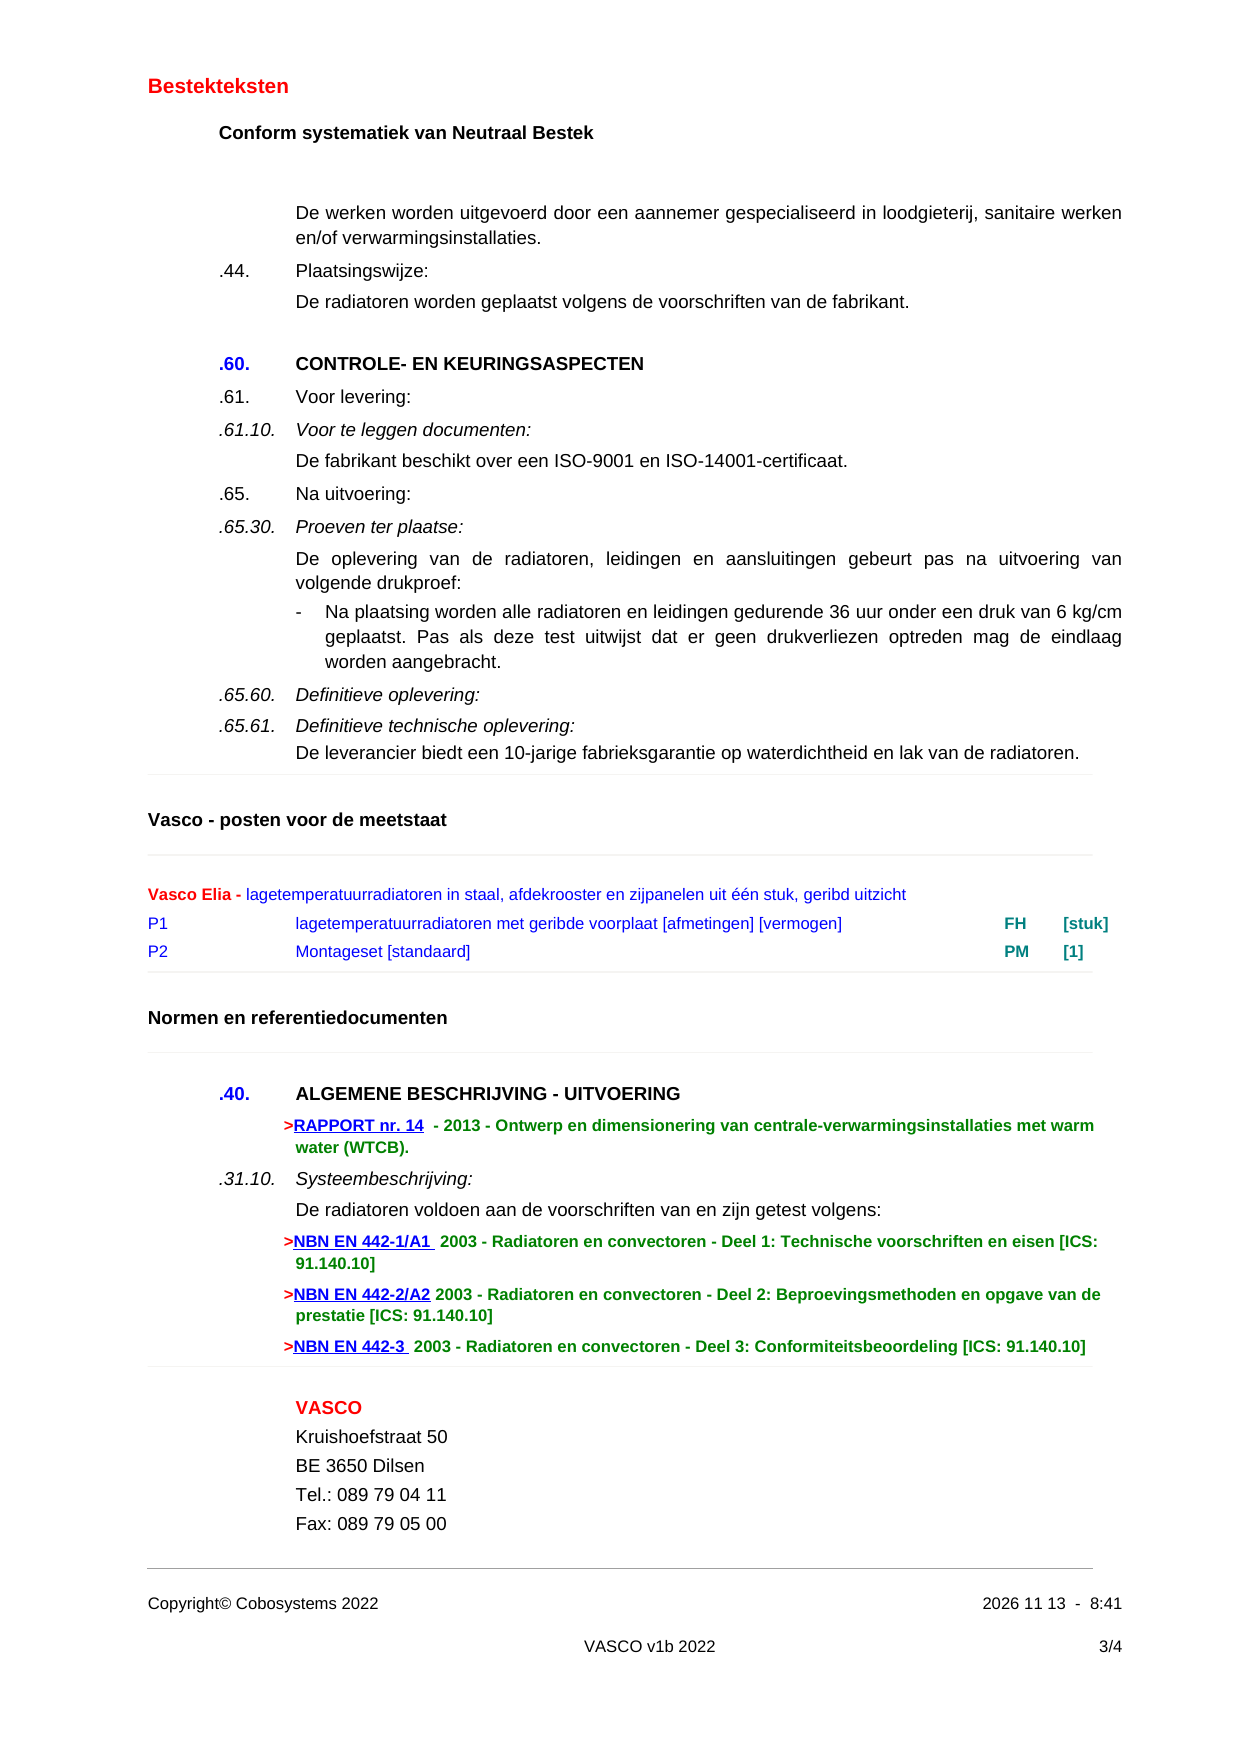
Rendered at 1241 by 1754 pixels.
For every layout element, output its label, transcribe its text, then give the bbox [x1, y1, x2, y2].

text De werken worden uitgevoerd door een aannemer gespecialiseerd in loodgieterij, sanitaire werken en/of verwarmingsinstallaties. [295, 202, 1122, 248]
subtitle P2 Montageset [standaard] PM [1] [148, 942, 1122, 961]
text >NBN EN 442-2/A2 2003 - Radiatoren en convectoren - Deel 2: Beproevingsmethoden en opgave van de prestatie [ICS: 91.140.10] [283, 1284, 1122, 1325]
text De radiatoren worden geplaatst volgens de voorschriften van de fabrikant. [295, 291, 1122, 312]
text De radiatoren voldoen aan de voorschriften van en zijn getest volgens: [295, 1199, 1122, 1220]
text BE 3650 Dilsen [295, 1455, 1122, 1477]
text >NBN EN 442-1/A1 2003 - Radiatoren en convectoren - Deel 1: Technische voorschriften en eisen [ICS: 91.140.10] [283, 1232, 1122, 1273]
subtitle P1 lagetemperatuurradiatoren met geribde voorplaat [afmetingen] [vermogen] FH [stuk] [148, 913, 1122, 933]
text - Na plaatsing worden alle radiatoren en leidingen gedurende 36 uur onder een druk van 6 kg/cm geplaatst. Pas als deze test uitwijst dat er geen drukverliezen optreden mag de eindlaag worden aangebracht. [295, 601, 1122, 672]
subtitle .61. Voor levering: [218, 386, 1122, 407]
text De oplevering van de radiatoren, leidingen en aansluitingen gebeurt pas na uitvoering van volgende drukproef: [295, 547, 1122, 594]
text >NBN EN 442-3 2003 - Radiatoren en convectoren - Deel 3: Conformiteitsbeoordeling [ICS: 91.140.10] [283, 1337, 1122, 1356]
text De leverancier biedt een 10-jarige fabrieksgarantie op waterdichtheid en lak van de radiatoren. [295, 742, 1122, 763]
subtitle .61.10. Voor te leggen documenten: [218, 419, 1122, 441]
subtitle .65.30. Proeven ter plaatse: [218, 516, 1122, 538]
subtitle Normen en referentiedocumenten [148, 1006, 1122, 1028]
text Vasco Elia - lagetemperatuurradiatoren in staal, afdekrooster en zijpanelen uit één stuk, geribd uitzicht [148, 885, 1122, 904]
subtitle .60. CONTROLE- EN KEURINGSASPECTEN [218, 353, 1122, 374]
subtitle Vasco - posten voor de meetstaat [148, 809, 1122, 831]
text Kruishoefstraat 50 [295, 1426, 1122, 1448]
text >RAPPORT nr. 14 - 2013 - Ontwerp en dimensionering van centrale-verwarmingsinstallaties met warm water (WTCB). [283, 1116, 1122, 1157]
text VASCO [295, 1397, 1122, 1419]
subtitle .65. Na uitvoering: [218, 483, 1122, 505]
text De fabrikant beschikt over een ISO-9001 en ISO-14001-certificaat. [295, 450, 1122, 472]
subtitle .40. ALGEMENE BESCHRIJVING - UITVOERING [218, 1082, 1122, 1104]
text Tel.: 089 79 04 11 [295, 1484, 1122, 1506]
subtitle .31.10. Systeembeschrijving: [218, 1168, 1122, 1189]
subtitle .65.60. Definitieve oplevering: [218, 684, 1122, 705]
text Fax: 089 79 05 00 [295, 1513, 1122, 1534]
subtitle .44. Plaatsingswijze: [218, 259, 1122, 281]
subtitle .65.61. Definitieve technische oplevering: [218, 715, 1122, 736]
